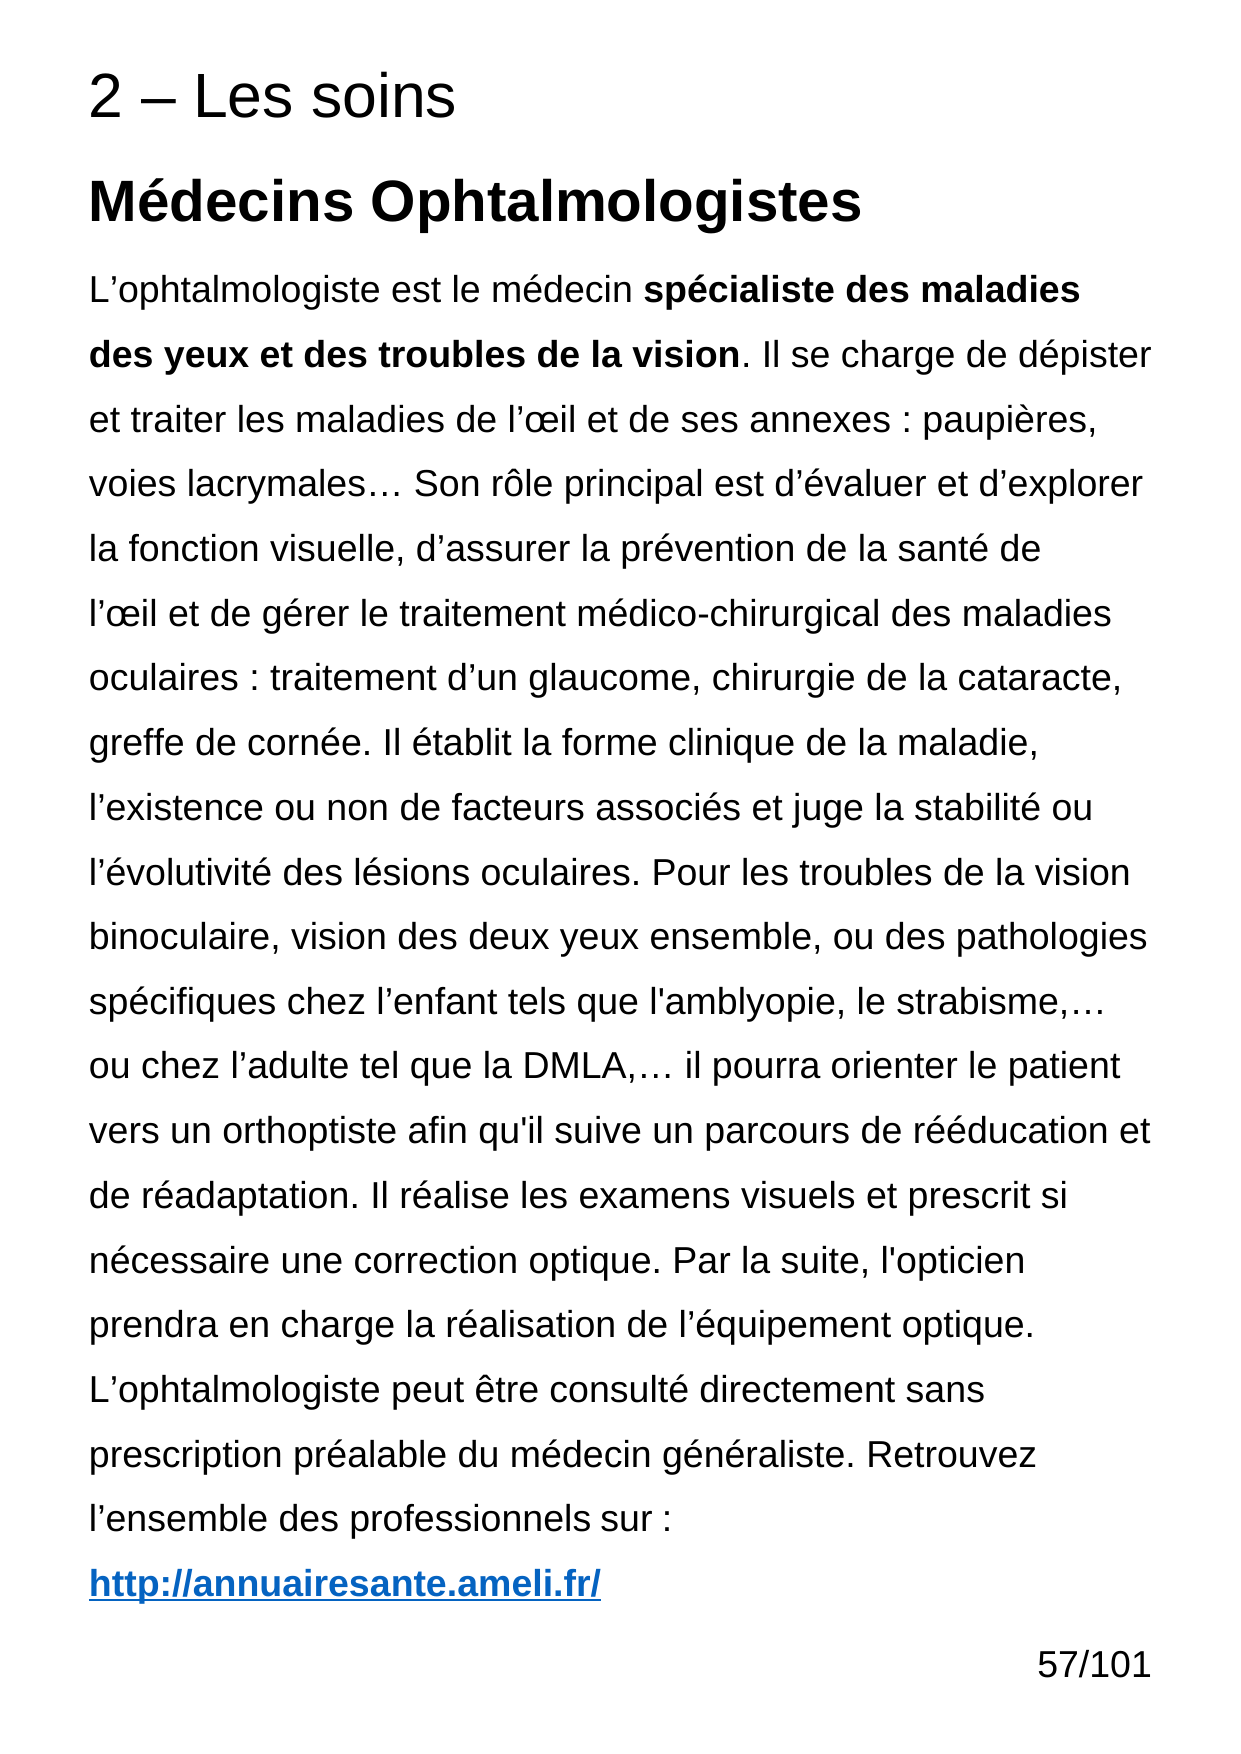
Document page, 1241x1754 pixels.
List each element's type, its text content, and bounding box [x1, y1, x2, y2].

text L’ophtalmologiste est le médecin spécialiste des maladies des yeux et des troubles de la vision. Il se charge de dépister et traiter les maladies de l’œil et de ses annexes : paupières, voies lacrymales… Son rôle principal est d’évaluer et d’explorer la fonction visuelle, d’assurer la prévention de la santé de l’œil et de gérer le traitement médico-chirurgical des maladies oculaires : traitement d’un glaucome, chirurgie de la cataracte, greffe de cornée. Il établit la forme clinique de la maladie, l’existence ou non de facteurs associés et juge la stabilité ou l’évolutivité des lésions oculaires. Pour les troubles de la vision binoculaire, vision des deux yeux ensemble, ou des pathologies spécifiques chez l’enfant tels que l'amblyopie, le strabisme,… ou chez l’adulte tel que la DMLA,… il pourra orienter le patient vers un orthoptiste afin qu'il suive un parcours de rééducation et de réadaptation. Il réalise les examens visuels et prescrit si nécessaire une correction optique. Par la suite, l'opticien prendra en charge la réalisation de l’équipement optique. L’ophtalmologiste peut être consulté directement sans prescription préalable du médecin généraliste. Retrouvez l’ensemble des professionnels sur : http://annuairesante.ameli.fr/ [89, 267, 1152, 1604]
subtitle Médecins Ophtalmologistes [89, 167, 1152, 234]
text 2 – Les soins [89, 59, 1152, 131]
